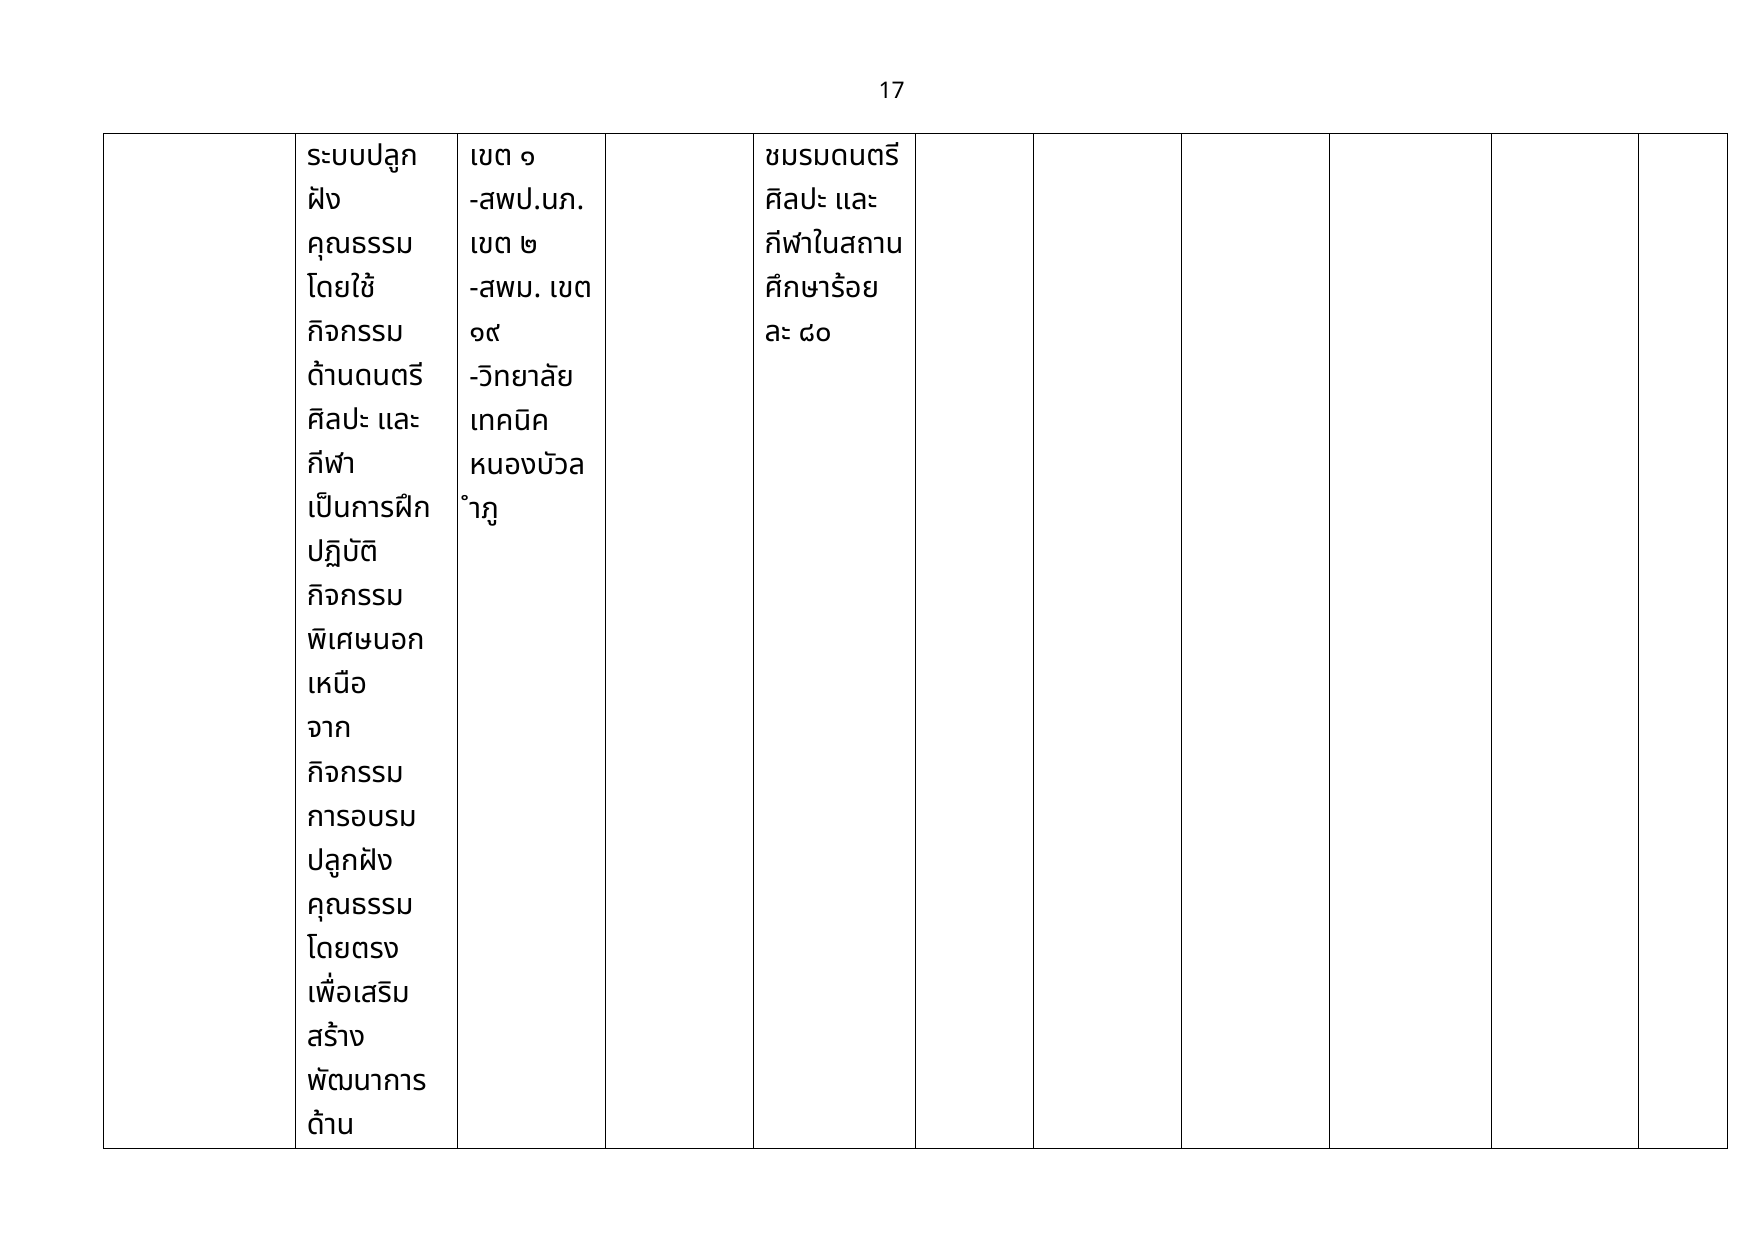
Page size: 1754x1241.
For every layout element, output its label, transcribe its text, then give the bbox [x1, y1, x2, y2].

table_cell [1492, 134, 1638, 1148]
table_cell - [916, 134, 1033, 1148]
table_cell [458, 134, 605, 1148]
table_cell [1639, 134, 1727, 1148]
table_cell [104, 134, 295, 1148]
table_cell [606, 134, 753, 1148]
table_cell [1330, 134, 1491, 1148]
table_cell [296, 134, 457, 1148]
table_cell [1182, 134, 1329, 1148]
table_cell [1034, 134, 1181, 1148]
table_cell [754, 134, 915, 1148]
